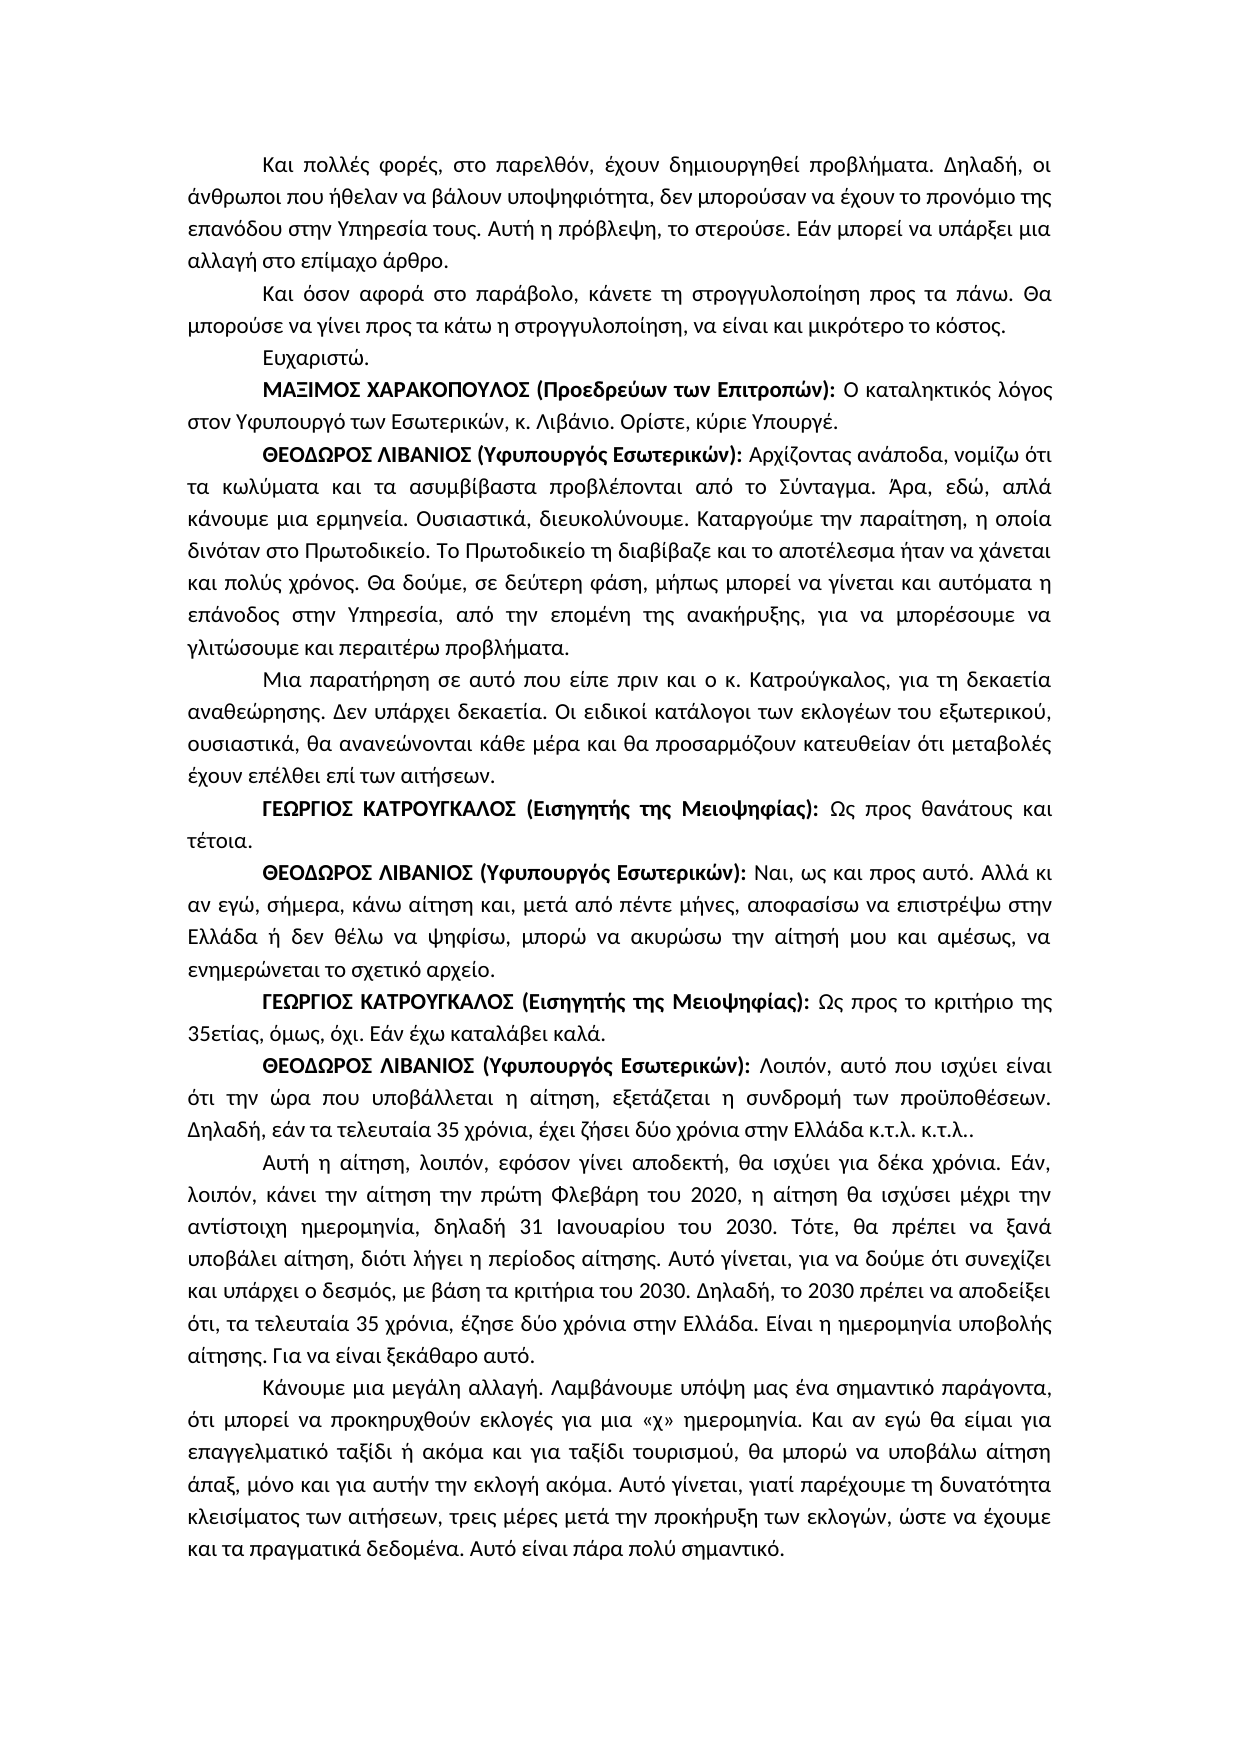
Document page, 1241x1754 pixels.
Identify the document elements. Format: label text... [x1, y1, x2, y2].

text Αυτή η αίτηση, λοιπόν, εφόσον γίνει αποδεκτή, θα ισχύει για δέκα χρόνια. Εάν, λοιπόν, κάνει την αίτηση την πρώτη Φλεβάρη του 2020, η αίτηση θα ισχύσει μέχρι την αντίστοιχη ημερομηνία, δηλαδή 31 Ιανουαρίου του 2030. Τότε, θα πρέπει να ξανά υποβάλει αίτηση, διότι λήγει η περίοδος αίτησης. Αυτό γίνεται, για να δούμε ότι συνεχίζει και υπάρχει ο δεσμός, με βάση τα κριτήρια του 2030. Δηλαδή, το 2030 πρέπει να αποδείξει ότι, τα τελευταία 35 χρόνια, έζησε δύο χρόνια στην Ελλάδα. Είναι η ημερομηνία υποβολής αίτησης. Για να είναι ξεκάθαρο αυτό. [187, 1148, 1053, 1369]
text ΜΑΞΙΜΟΣ ΧΑΡΑΚΟΠΟΥΛΟΣ (Προεδρεύων των Επιτροπών): Ο καταληκτικός λόγος στον Υφυπουργό των Εσωτερικών, κ. Λιβάνιο. Ορίστε, κύριε Υπουργέ. [187, 375, 1053, 436]
text ΘΕΟΔΩΡΟΣ ΛΙΒΑΝΙΟΣ (Υφυπουργός Εσωτερικών): Ναι, ως και προς αυτό. Αλλά κι αν εγώ, σήμερα, κάνω αίτηση και, μετά από πέντε μήνες, αποφασίσω να επιστρέψω στην Ελλάδα ή δεν θέλω να ψηφίσω, μπορώ να ακυρώσω την αίτησή μου και αμέσως, να ενημερώνεται το σχετικό αρχείο. [187, 858, 1053, 983]
text ΓΕΩΡΓΙΟΣ ΚΑΤΡΟΥΓΚΑΛΟΣ (Εισηγητής της Μειοψηφίας): Ως προς το κριτήριο της 35ετίας, όμως, όχι. Εάν έχω καταλάβει καλά. [187, 987, 1053, 1047]
text ΘΕΟΔΩΡΟΣ ΛΙΒΑΝΙΟΣ (Υφυπουργός Εσωτερικών): Λοιπόν, αυτό που ισχύει είναι ότι την ώρα που υποβάλλεται η αίτηση, εξετάζεται η συνδρομή των προϋποθέσεων. Δηλαδή, εάν τα τελευταία 35 χρόνια, έχει ζήσει δύο χρόνια στην Ελλάδα κ.τ.λ. κ.τ.λ.. [187, 1051, 1053, 1144]
text Και όσον αφορά στο παράβολο, κάνετε τη στρογγυλοποίηση προς τα πάνω. Θα μπορούσε να γίνει προς τα κάτω η στρογγυλοποίηση, να είναι και μικρότερο το κόστος. [187, 279, 1053, 339]
text ΘΕΟΔΩΡΟΣ ΛΙΒΑΝΙΟΣ (Υφυπουργός Εσωτερικών): Αρχίζοντας ανάποδα, νομίζω ότι τα κωλύματα και τα ασυμβίβαστα προβλέπονται από το Σύνταγμα. Άρα, εδώ, απλά κάνουμε μια ερμηνεία. Ουσιαστικά, διευκολύνουμε. Καταργούμε την παραίτηση, η οποία δινόταν στο Πρωτοδικείο. Το Πρωτοδικείο τη διαβίβαζε και το αποτέλεσμα ήταν να χάνεται και πολύς χρόνος. Θα δούμε, σε δεύτερη φάση, μήπως μπορεί να γίνεται και αυτόματα η επάνοδος στην Υπηρεσία, από την επομένη της ανακήρυξης, για να μπορέσουμε να γλιτώσουμε και περαιτέρω προβλήματα. [187, 440, 1053, 661]
text Και πολλές φορές, στο παρελθόν, έχουν δημιουργηθεί προβλήματα. Δηλαδή, οι άνθρωποι που ήθελαν να βάλουν υποψηφιότητα, δεν μπορούσαν να έχουν το προνόμιο της επανόδου στην Υπηρεσία τους. Αυτή η πρόβλεψη, το στερούσε. Εάν μπορεί να υπάρξει μια αλλαγή στο επίμαχο άρθρο. [187, 150, 1053, 274]
text ΓΕΩΡΓΙΟΣ ΚΑΤΡΟΥΓΚΑΛΟΣ (Εισηγητής της Μειοψηφίας): Ως προς θανάτους και τέτοια. [187, 794, 1053, 854]
text Μια παρατήρηση σε αυτό που είπε πριν και ο κ. Κατρούγκαλος, για τη δεκαετία αναθεώρησης. Δεν υπάρχει δεκαετία. Οι ειδικοί κατάλογοι των εκλογέων του εξωτερικού, ουσιαστικά, θα ανανεώνονται κάθε μέρα και θα προσαρμόζουν κατευθείαν ότι μεταβολές έχουν επέλθει επί των αιτήσεων. [187, 665, 1053, 789]
text Ευχαριστώ. [187, 343, 1053, 371]
text Κάνουμε μια μεγάλη αλλαγή. Λαμβάνουμε υπόψη μας ένα σημαντικό παράγοντα, ότι μπορεί να προκηρυχθούν εκλογές για μια «χ» ημερομηνία. Και αν εγώ θα είμαι για επαγγελματικό ταξίδι ή ακόμα και για ταξίδι τουρισμού, θα μπορώ να υποβάλω αίτηση άπαξ, μόνο και για αυτήν την εκλογή ακόμα. Αυτό γίνεται, γιατί παρέχουμε τη δυνατότητα κλεισίματος των αιτήσεων, τρεις μέρες μετά την προκήρυξη των εκλογών, ώστε να έχουμε και τα πραγματικά δεδομένα. Αυτό είναι πάρα πολύ σημαντικό. [187, 1373, 1053, 1562]
